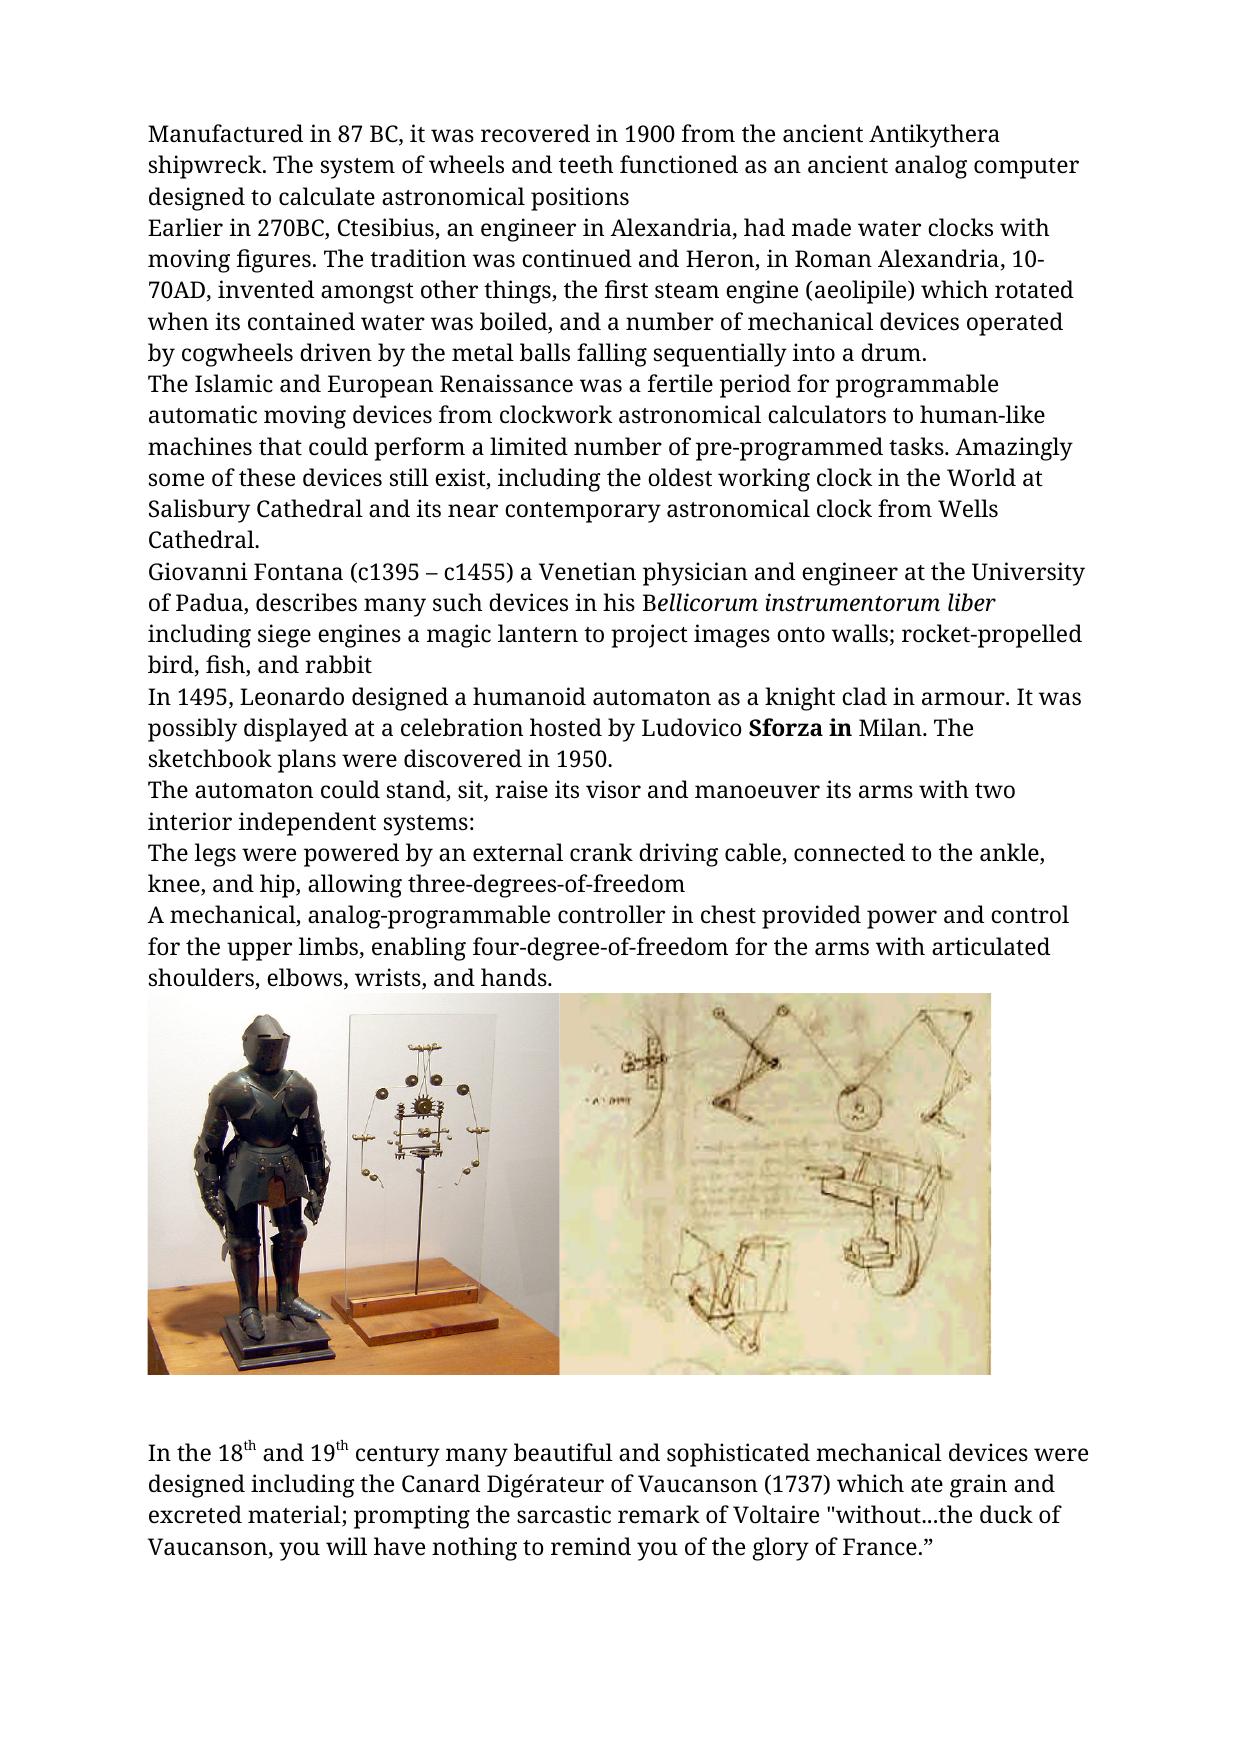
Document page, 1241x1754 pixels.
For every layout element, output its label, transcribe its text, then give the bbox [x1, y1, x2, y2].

text A mechanical, analog-programmable controller in chest provided power and control for the upper limbs, enabling four-degree-of-freedom for the arms with articulated shoulders, elbows, wrists, and hands. [148, 899, 1092, 993]
text The Islamic and European Renaissance was a fertile period for programmable automatic moving devices from clockwork astronomical calculators to human-like machines that could perform a limited number of pre-programmed tasks. Amazingly some of these devices still exist, including the oldest working clock in the World at Salisbury Cathedral and its near contemporary astronomical clock from Wells Cathedral. [148, 368, 1092, 556]
text The legs were powered by an external crank driving cable, connected to the ankle, knee, and hip, allowing three-degrees-of-freedom [148, 837, 1092, 899]
text Earlier in 270BC, Ctesibius, an engineer in Alexandria, had made water clocks with moving figures. The tradition was continued and Heron, in Roman Alexandria, 10-70AD, invented amongst other things, the first steam engine (aeolipile) which rotated when its contained water was boiled, and a number of mechanical devices operated by cogwheels driven by the metal balls falling sequentially into a drum. [148, 212, 1092, 368]
text In 1495, Leonardo designed a humanoid automaton as a knight clad in armour. It was possibly displayed at a celebration hosted by Ludovico Sforza in Milan. The sketchbook plans were discovered in 1950. [148, 681, 1092, 774]
text In the 18th and 19th century many beautiful and sophisticated mechanical devices were designed including the Canard Digérateur of Vaucanson (1737) which ate grain and excreted material; prompting the sarcastic remark of Voltaire "without...the duck of Vaucanson, you will have nothing to remind you of the glory of France.” [148, 1437, 1092, 1562]
text The automaton could stand, sit, raise its visor and manoeuver its arms with two interior independent systems: [148, 774, 1092, 837]
text Giovanni Fontana (c1395 – c1455) a Venetian physician and engineer at the University of Padua, describes many such devices in his Bellicorum instrumentorum liber including siege engines a magic lantern to project images onto walls; rocket-propelled bird, fish, and rabbit [148, 556, 1092, 681]
picture [147, 993, 992, 1375]
text Manufactured in 87 BC, it was recovered in 1900 from the ancient Antikythera shipwreck. The system of wheels and teeth functioned as an ancient analog computer designed to calculate astronomical positions [148, 118, 1092, 212]
